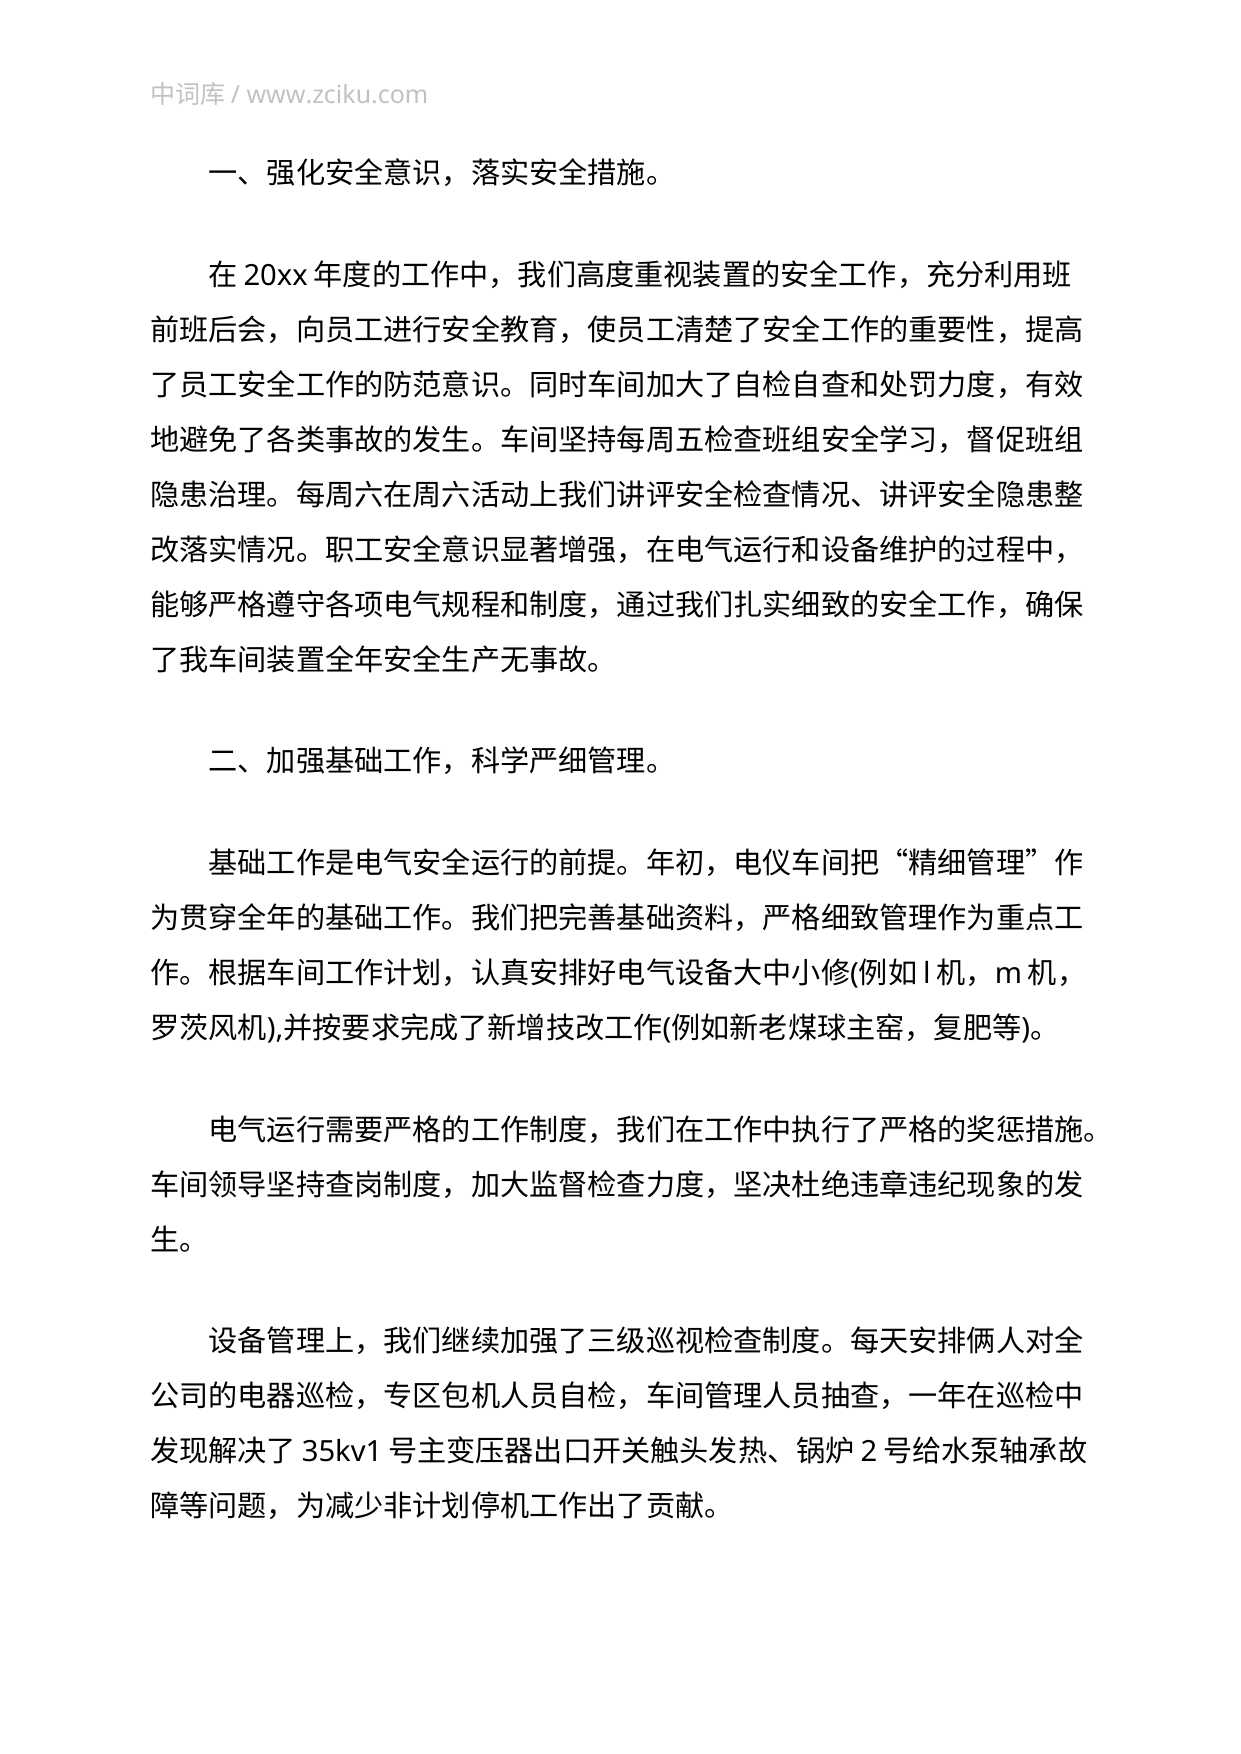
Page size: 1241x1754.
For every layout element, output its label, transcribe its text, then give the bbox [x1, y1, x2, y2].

text 一、强化安全意识，落实安全措施。 [150, 150, 1090, 192]
text 设备管理上，我们继续加强了三级巡视检查制度。每天安排俩人对全公司的电器巡检，专区包机人员自检，车间管理人员抽查，一年在巡检中发现解决了35kv1号主变压器出口开关触头发热、锅炉2号给水泵轴承故障等问题，为减少非计划停机工作出了贡献。 [150, 1318, 1090, 1525]
text 电气运行需要严格的工作制度，我们在工作中执行了严格的奖惩措施。车间领导坚持查岗制度，加大监督检查力度，坚决杜绝违章违纪现象的发生。 [150, 1106, 1090, 1258]
text 在20xx年度的工作中，我们高度重视装置的安全工作，充分利用班前班后会，向员工进行安全教育，使员工清楚了安全工作的重要性，提高了员工安全工作的防范意识。同时车间加大了自检自查和处罚力度，有效地避免了各类事故的发生。车间坚持每周五检查班组安全学习，督促班组隐患治理。每周六在周六活动上我们讲评安全检查情况、讲评安全隐患整改落实情况。职工安全意识显著增强，在电气运行和设备维护的过程中，能够严格遵守各项电气规程和制度，通过我们扎实细致的安全工作，确保了我车间装置全年安全生产无事故。 [150, 252, 1090, 678]
text 二、加强基础工作，科学严细管理。 [150, 738, 1090, 780]
text 基础工作是电气安全运行的前提。年初，电仪车间把“精细管理”作为贯穿全年的基础工作。我们把完善基础资料，严格细致管理作为重点工作。根据车间工作计划，认真安排好电气设备大中小修(例如l机，m机，罗茨风机),并按要求完成了新增技改工作(例如新老煤球主窑，复肥等)。 [150, 840, 1090, 1047]
